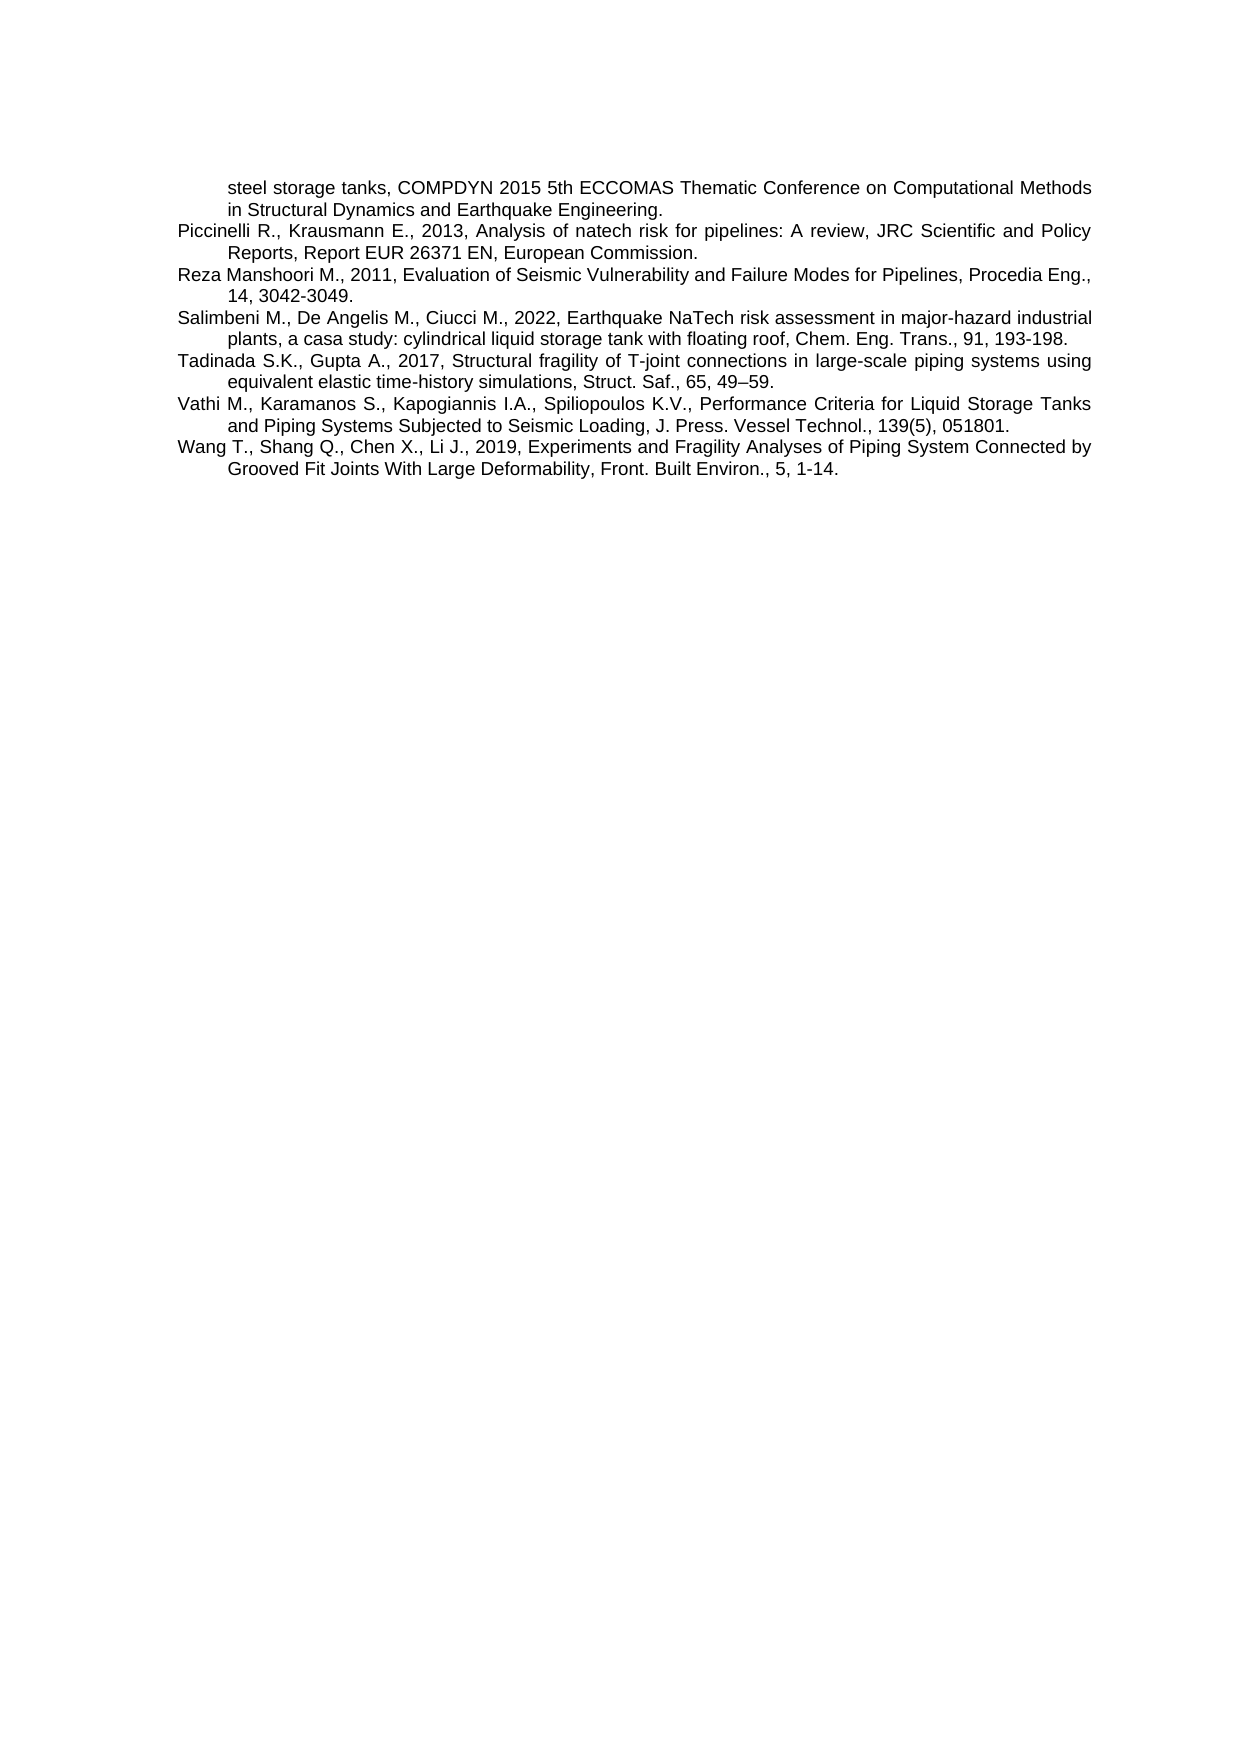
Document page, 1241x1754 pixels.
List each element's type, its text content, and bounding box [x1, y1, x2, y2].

text Wang T., Shang Q., Chen X., Li J., 2019, Experiments and Fragility Analyses of Piping System Connected by Grooved Fit Joints With Large Deformability, Front. Built Environ., 5, 1-14. [177, 436, 1092, 479]
text Piccinelli R., Krausmann E., 2013, Analysis of natech risk for pipelines: A review, JRC Scientific and Policy Reports, Report EUR 26371 EN, European Commission. [177, 220, 1092, 263]
text Salimbeni M., De Angelis M., Ciucci M., 2022, Earthquake NaTech risk assessment in major-hazard industrial plants, a casa study: cylindrical liquid storage tank with floating roof, Chem. Eng. Trans., 91, 193-198. [177, 307, 1092, 350]
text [177, 177, 1092, 220]
text Tadinada S.K., Gupta A., 2017, Structural fragility of T-joint connections in large-scale piping systems using equivalent elastic time-history simulations, Struct. Saf., 65, 49–59. [177, 350, 1092, 393]
text Reza Manshoori M., 2011, Evaluation of Seismic Vulnerability and Failure Modes for Pipelines, Procedia Eng., 14, 3042-3049. [177, 263, 1092, 307]
text Vathi M., Karamanos S., Kapogiannis I.A., Spiliopoulos K.V., Performance Criteria for Liquid Storage Tanks and Piping Systems Subjected to Seismic Loading, J. Press. Vessel Technol., 139(5), 051801. [177, 393, 1092, 436]
